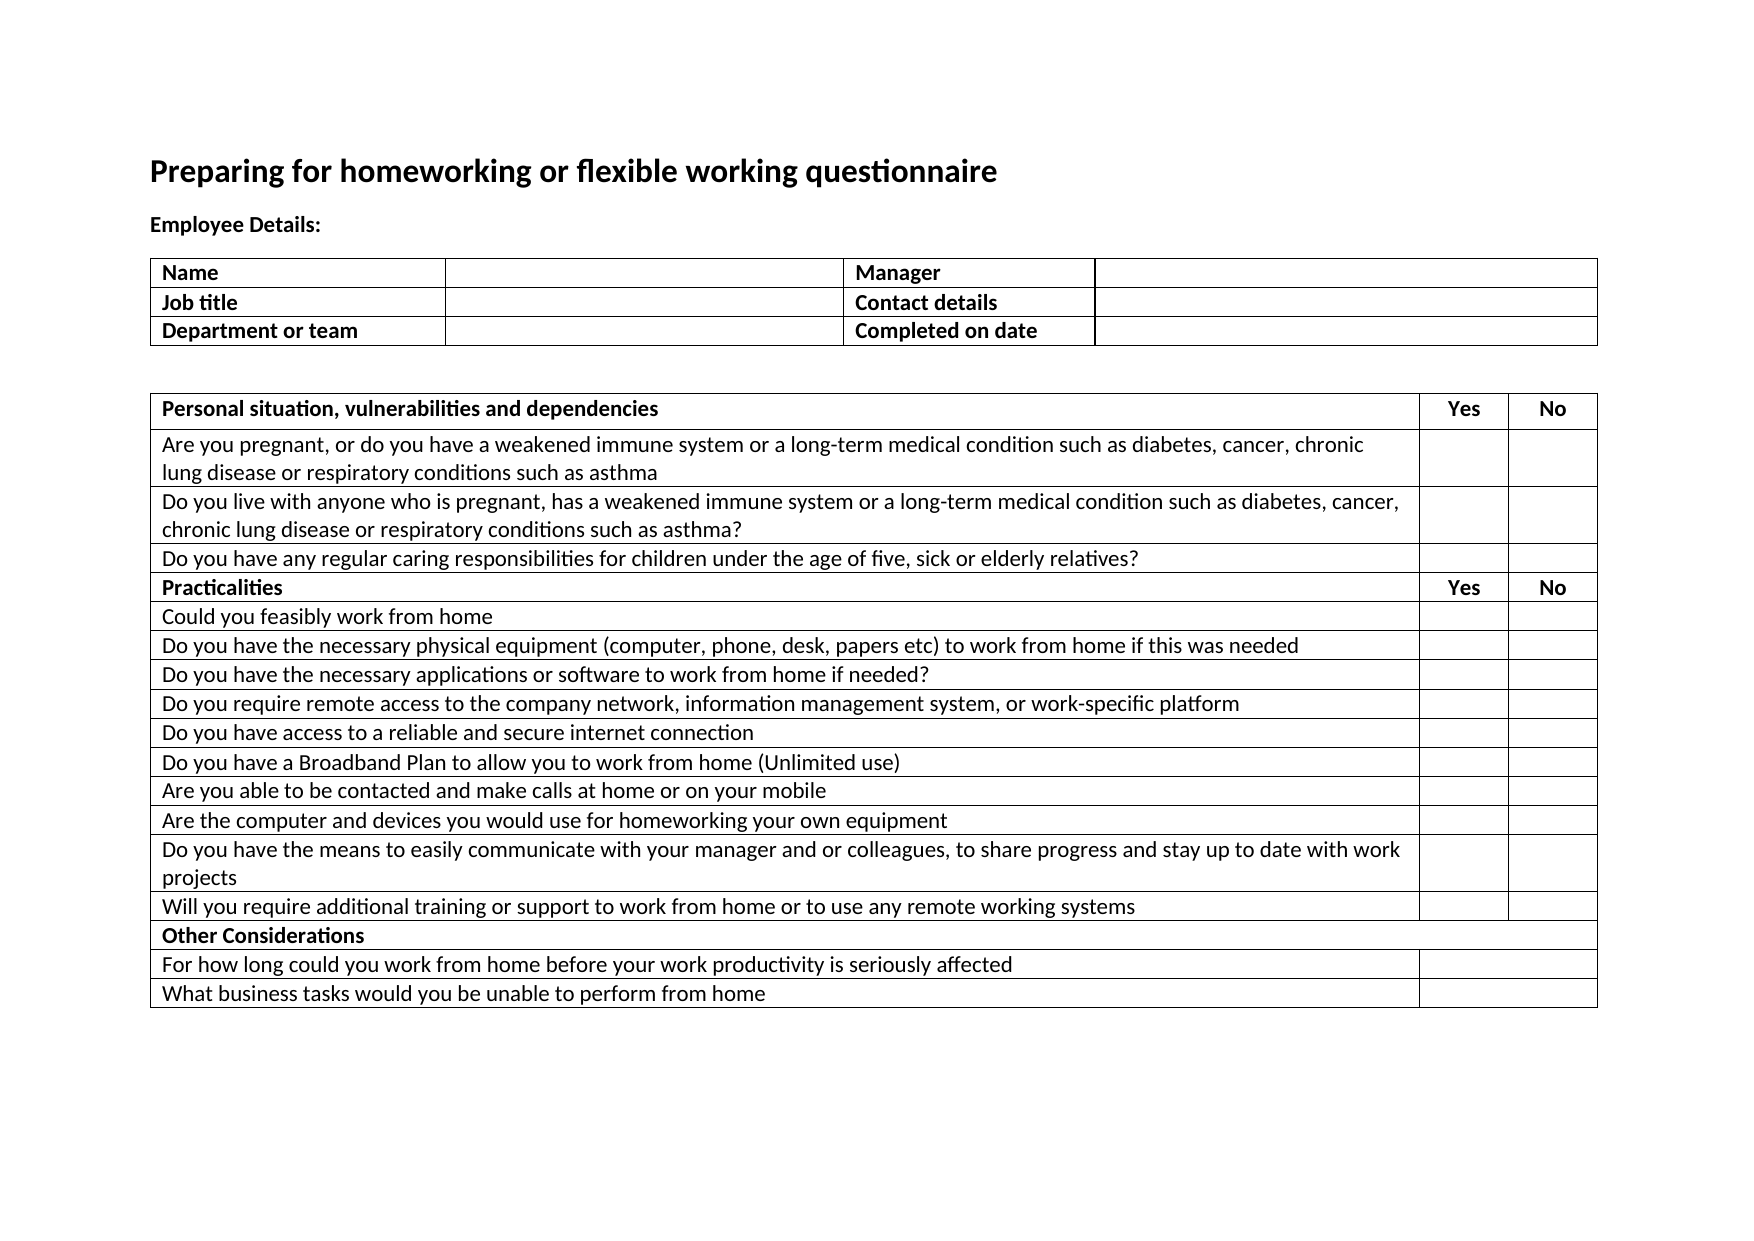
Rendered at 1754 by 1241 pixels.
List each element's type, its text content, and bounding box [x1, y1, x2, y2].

table_header Manager [844, 259, 1094, 287]
table_cell Are you able to be contacted and make calls at home or on your mobile [151, 777, 1419, 805]
table_cell [1509, 544, 1597, 572]
table_cell Do you have any regular caring responsibilities for children under the age of five, sick or elderly relatives? [151, 544, 1419, 572]
table_cell [1420, 835, 1508, 891]
table_cell Will you require additional training or support to work from home or to use any remote working systems [151, 892, 1419, 920]
table_cell Practicalities [151, 573, 1419, 601]
table_header [446, 259, 843, 287]
table_cell [446, 288, 843, 316]
table_cell [1420, 806, 1508, 834]
table_cell [1509, 748, 1597, 776]
table_cell [1509, 892, 1597, 920]
table_cell [1420, 430, 1508, 486]
table_cell [1509, 719, 1597, 747]
table_cell [1509, 777, 1597, 805]
table_cell [1420, 748, 1508, 776]
table_cell [1096, 288, 1597, 316]
table_header Name [151, 259, 445, 287]
table_cell [1509, 631, 1597, 659]
table_cell Other Considerations [151, 921, 1597, 949]
table_cell [1096, 317, 1597, 345]
table_cell Do you have a Broadband Plan to allow you to work from home (Unlimited use) [151, 748, 1419, 776]
table_cell [1509, 806, 1597, 834]
table_header No [1509, 394, 1597, 429]
table_cell [1420, 544, 1508, 572]
table_cell [1420, 660, 1508, 688]
table_cell [1420, 979, 1597, 1007]
table_cell [1420, 719, 1508, 747]
table_cell [1509, 602, 1597, 630]
table_cell No [1509, 573, 1597, 601]
table_cell Could you feasibly work from home [151, 602, 1419, 630]
table_cell Do you have the necessary physical equipment (computer, phone, desk, papers etc) to work from home if this was needed [151, 631, 1419, 659]
table_cell [1420, 690, 1508, 717]
table_cell [1509, 835, 1597, 891]
table_cell Do you have access to a reliable and secure internet connection [151, 719, 1419, 747]
table_cell Job title [151, 288, 445, 316]
table_cell [1420, 602, 1508, 630]
table_cell [446, 317, 843, 345]
table_header [1096, 259, 1597, 287]
text Employee Details: [150, 211, 1604, 239]
table_cell [1420, 777, 1508, 805]
table_cell [1509, 487, 1597, 543]
table_cell What business tasks would you be unable to perform from home [151, 979, 1419, 1007]
table_header Yes [1420, 394, 1508, 429]
table_cell Completed on date [844, 317, 1094, 345]
table_cell [1420, 892, 1508, 920]
table_cell Do you live with anyone who is pregnant, has a weakened immune system or a long-term medical condition such as diabetes, cancer, chronic lung disease or respiratory conditions such as asthma? [151, 487, 1419, 543]
table_cell Do you require remote access to the company network, information management system, or work-specific platform [151, 690, 1419, 717]
table_cell Do you have the means to easily communicate with your manager and or colleagues, to share progress and stay up to date with work projects [151, 835, 1419, 891]
table_cell [1420, 950, 1597, 978]
table_cell Are you pregnant, or do you have a weakened immune system or a long-term medical condition such as diabetes, cancer, chronic lung disease or respiratory conditions such as asthma [151, 430, 1419, 486]
table_cell For how long could you work from home before your work productivity is seriously affected [151, 950, 1419, 978]
table_cell Department or team [151, 317, 445, 345]
table_cell Do you have the necessary applications or software to work from home if needed? [151, 660, 1419, 688]
table_cell Yes [1420, 573, 1508, 601]
table_cell [1509, 690, 1597, 717]
table_cell [1509, 430, 1597, 486]
table_cell [1509, 660, 1597, 688]
table_cell [1420, 631, 1508, 659]
text Preparing for homeworking or flexible working questionnaire [150, 150, 1604, 191]
table_cell [1420, 487, 1508, 543]
table_cell Are the computer and devices you would use for homeworking your own equipment [151, 806, 1419, 834]
table_header Personal situation, vulnerabilities and dependencies [151, 394, 1419, 429]
table_cell Contact details [844, 288, 1094, 316]
